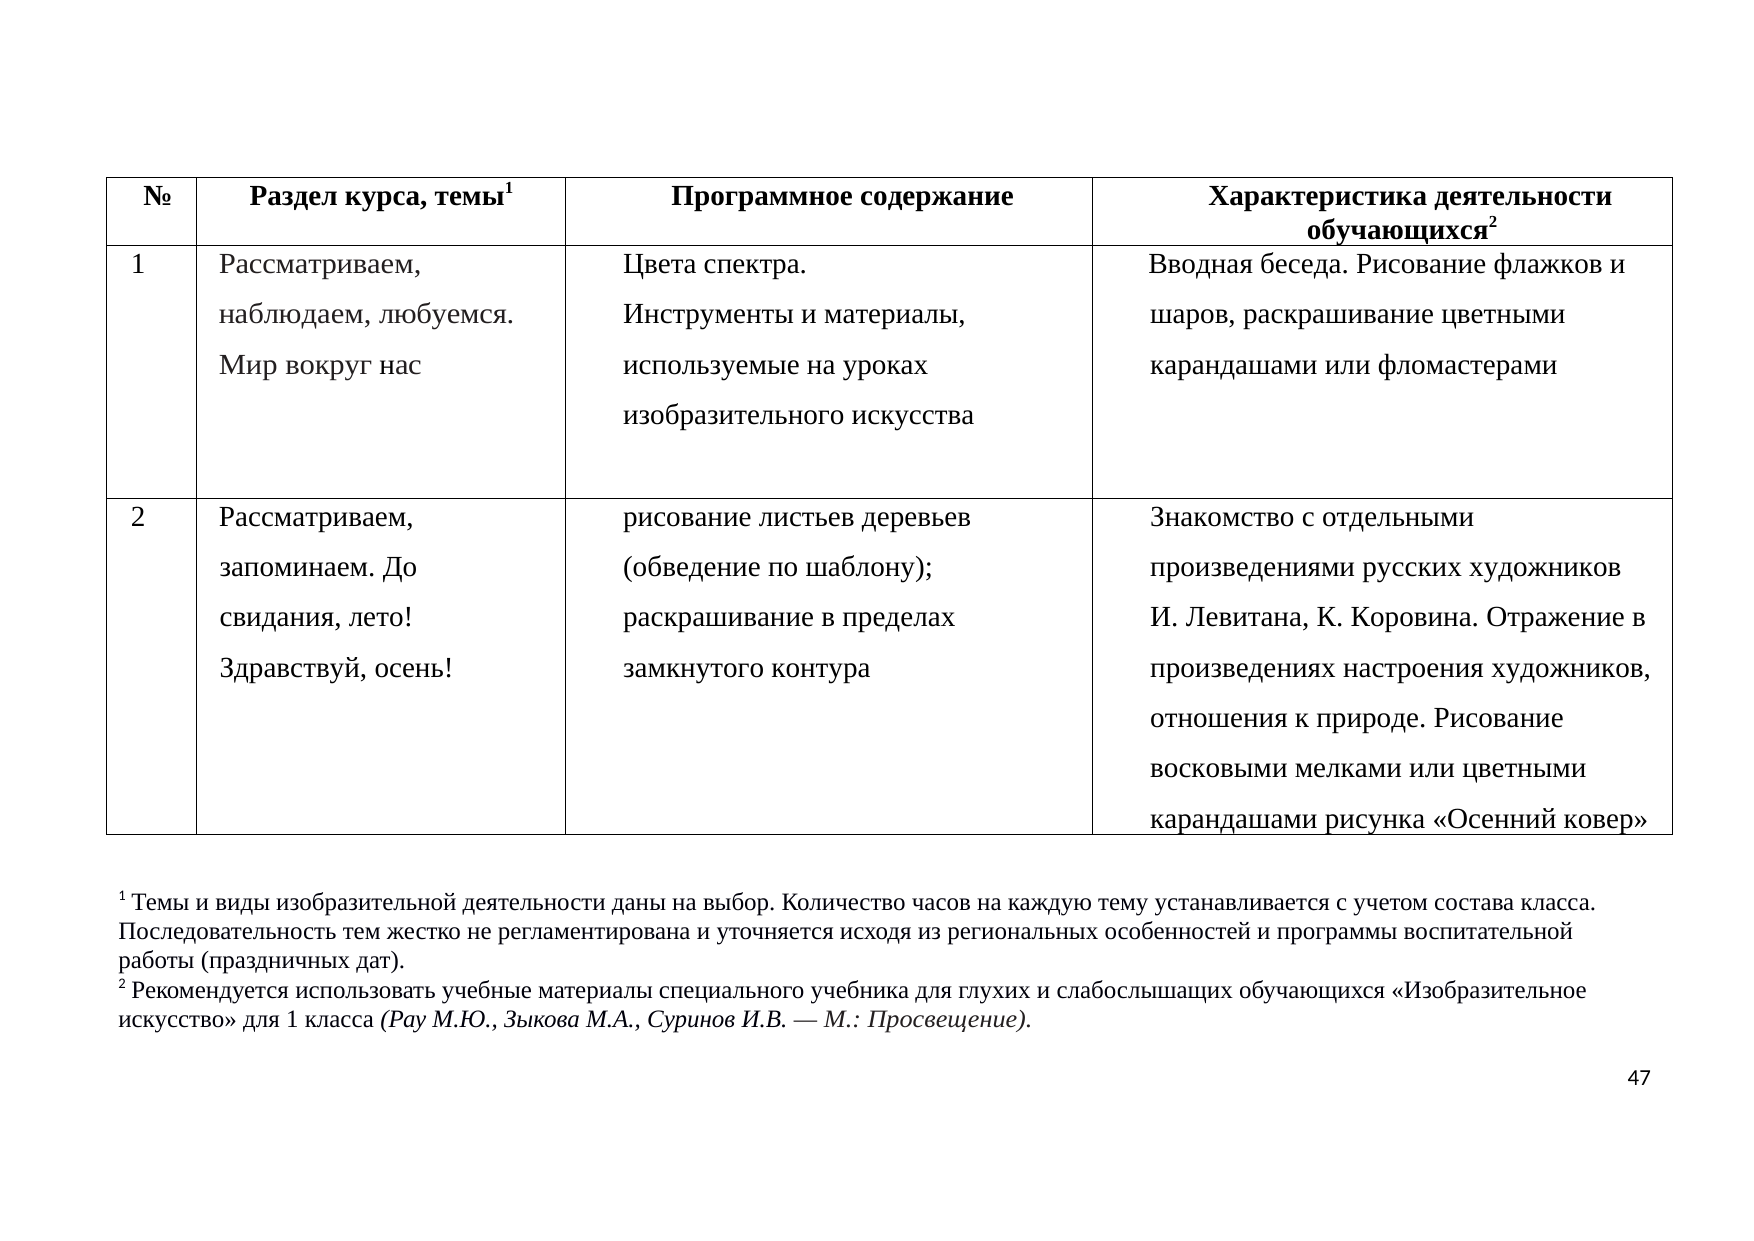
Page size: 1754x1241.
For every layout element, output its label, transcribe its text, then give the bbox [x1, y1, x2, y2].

table_cell 1 [107, 246, 196, 498]
table_cell Рассматриваем, наблюдаем, любуемся. Мир вокруг нас [197, 246, 565, 498]
table_header Характеристика деятельности обучающихся [1093, 178, 1672, 245]
table_cell 2 [107, 499, 196, 834]
table_header № [107, 178, 196, 245]
table_cell Цвета спектра. Инструменты и материалы, используемые на уроках изобразительного искусства [566, 246, 1092, 498]
table_cell рисование листьев деревьев (обведение по шаблону); раскрашивание в пределах замкнутого контура [566, 499, 1092, 834]
table_header Раздел курса, темы [197, 178, 565, 245]
table_header Программное содержание [566, 178, 1092, 245]
table_cell Рассматриваем, запоминаем. До свидания, лето! Здравствуй, осень! [197, 499, 565, 834]
table_cell Знакомство с отдельными произведениями русских художников И. Левитана, К. Коровина. Отражение в произведениях настроения художников, отношения к природе. Рисование восковыми мелками или цветными карандашами рисунка «Осенний ковер» (с использованием шаблонов листьев различных деревьев) [1093, 499, 1672, 834]
table_cell Вводная беседа. Рисование флажков и шаров, раскрашивание цветными карандашами или фломастерами [1093, 246, 1672, 498]
